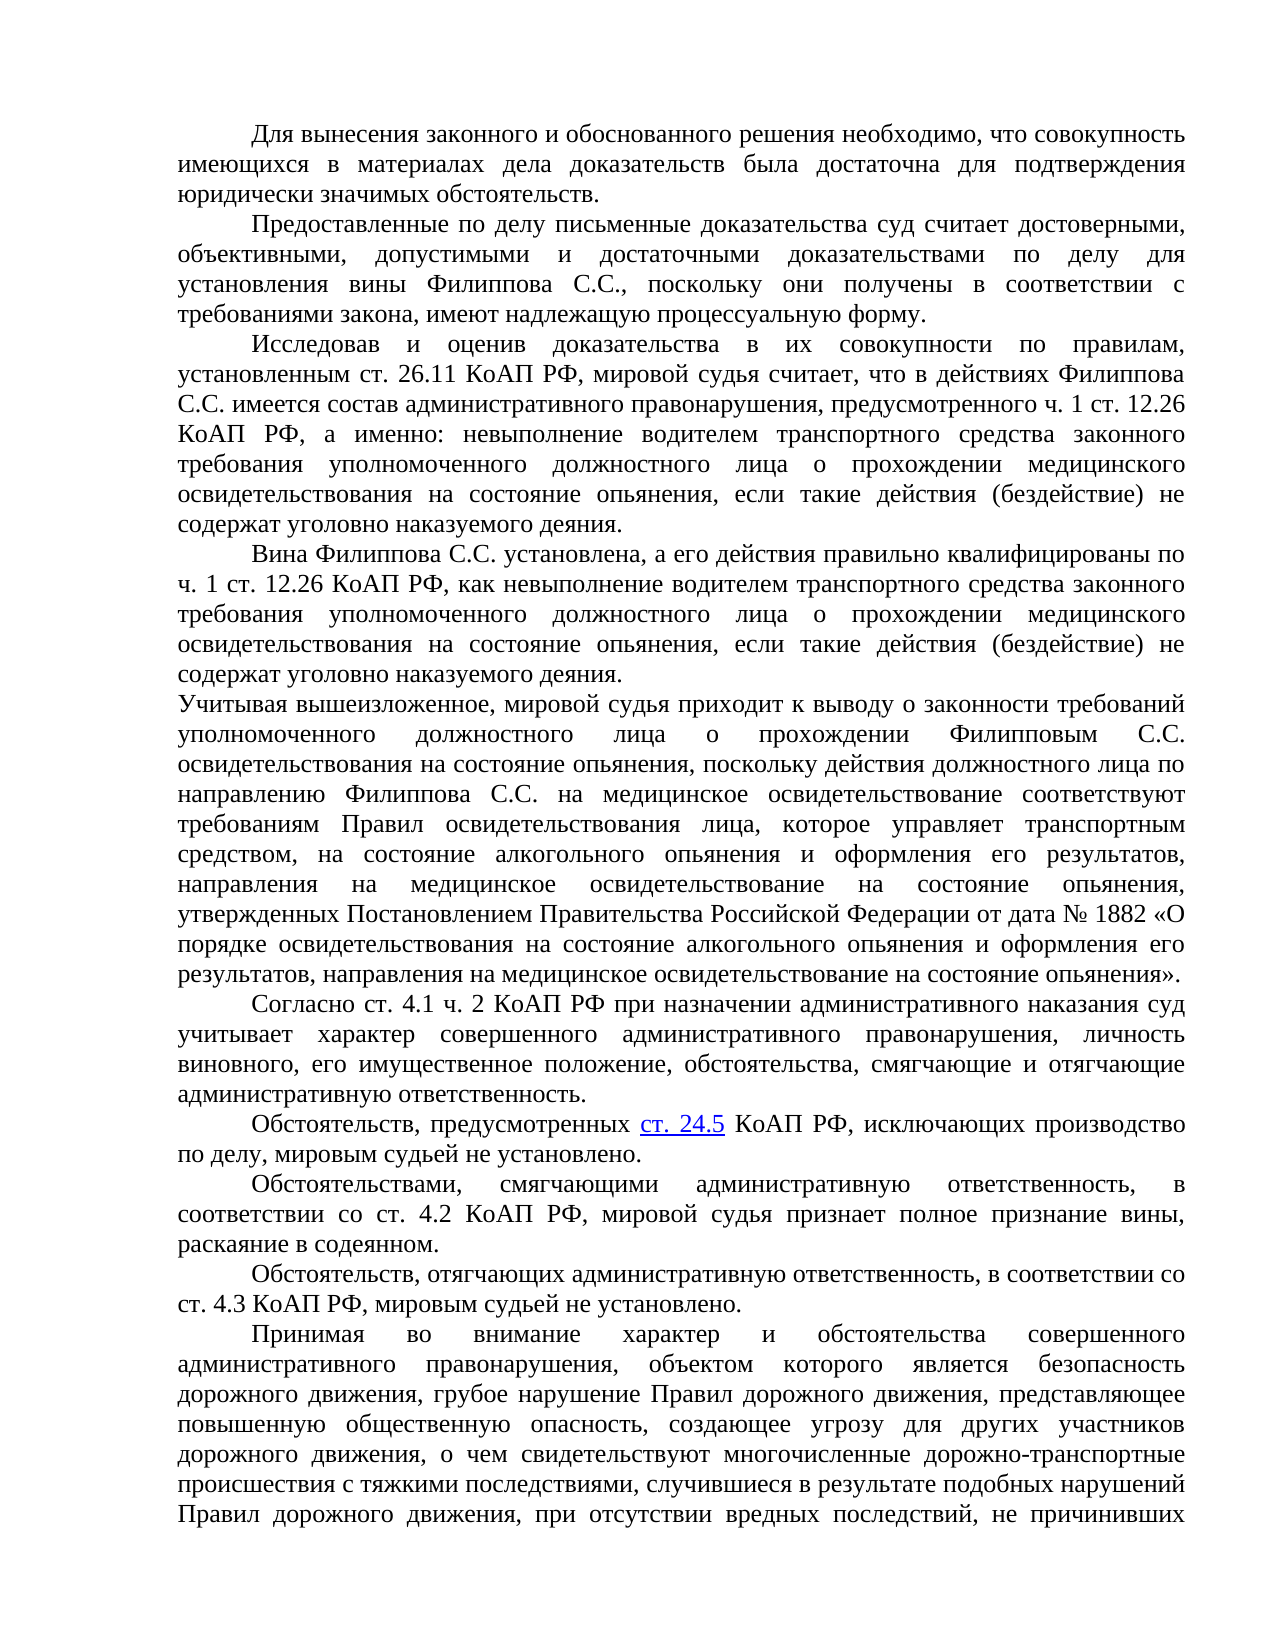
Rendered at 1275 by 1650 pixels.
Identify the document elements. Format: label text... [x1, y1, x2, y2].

text Для вынесения законного и обоснованного решения необходимо, что совокупность имеющихся в материалах дела доказательств была достаточна для подтверждения юридически значимых обстоятельств. [177, 118, 1186, 208]
text Исследовав и оценив доказательства в их совокупности по правилам, установленным ст. 26.11 КоАП РФ, мировой судья считает, что в действиях Филиппова С.С. имеется состав административного правонарушения, предусмотренного ч. 1 ст. 12.26 КоАП РФ, а именно: невыполнение водителем транспортного средства законного требования уполномоченного должностного лица о прохождении медицинского освидетельствования на состояние опьянения, если такие действия (бездействие) не содержат уголовно наказуемого деяния. [177, 328, 1186, 538]
text Предоставленные по делу письменные доказательства суд считает достоверными, объективными, допустимыми и достаточными доказательствами по делу для установления вины Филиппова С.С., поскольку они получены в соответствии с требованиями закона, имеют надлежащую процессуальную форму. [177, 208, 1186, 328]
text Обстоятельств, предусмотренных ст. 24.5 КоАП РФ, исключающих производство по делу, мировым судьей не установлено. [177, 1108, 1186, 1168]
text Согласно ст. 4.1 ч. 2 КоАП РФ при назначении административного наказания суд учитывает характер совершенного административного правонарушения, личность виновного, его имущественное положение, обстоятельства, смягчающие и отягчающие административную ответственность. [177, 988, 1186, 1108]
text Учитывая вышеизложенное, мировой судья приходит к выводу о законности требований уполномоченного должностного лица о прохождении Филипповым С.С. освидетельствования на состояние опьянения, поскольку действия должностного лица по направлению Филиппова С.С. на медицинское освидетельствование соответствуют требованиям Правил освидетельствования лица, которое управляет транспортным средством, на состояние алкогольного опьянения и оформления его результатов, направления на медицинское освидетельствование на состояние опьянения, утвержденных Постановлением Правительства Российской Федерации от дата № 1882 «О порядке освидетельствования на состояние алкогольного опьянения и оформления его результатов, направления на медицинское освидетельствование на состояние опьянения». [177, 688, 1186, 988]
text Обстоятельств, отягчающих административную ответственность, в соответствии со ст. 4.3 КоАП РФ, мировым судьей не установлено. [177, 1258, 1186, 1318]
text Вина Филиппова С.С. установлена, а его действия правильно квалифицированы по ч. 1 ст. 12.26 КоАП РФ, как невыполнение водителем транспортного средства законного требования уполномоченного должностного лица о прохождении медицинского освидетельствования на состояние опьянения, если такие действия (бездействие) не содержат уголовно наказуемого деяния. [177, 538, 1186, 688]
text Обстоятельствами, смягчающими административную ответственность, в соответствии со ст. 4.2 КоАП РФ, мировой судья признает полное признание вины, раскаяние в содеянном. [177, 1168, 1186, 1258]
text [177, 1318, 1186, 1528]
